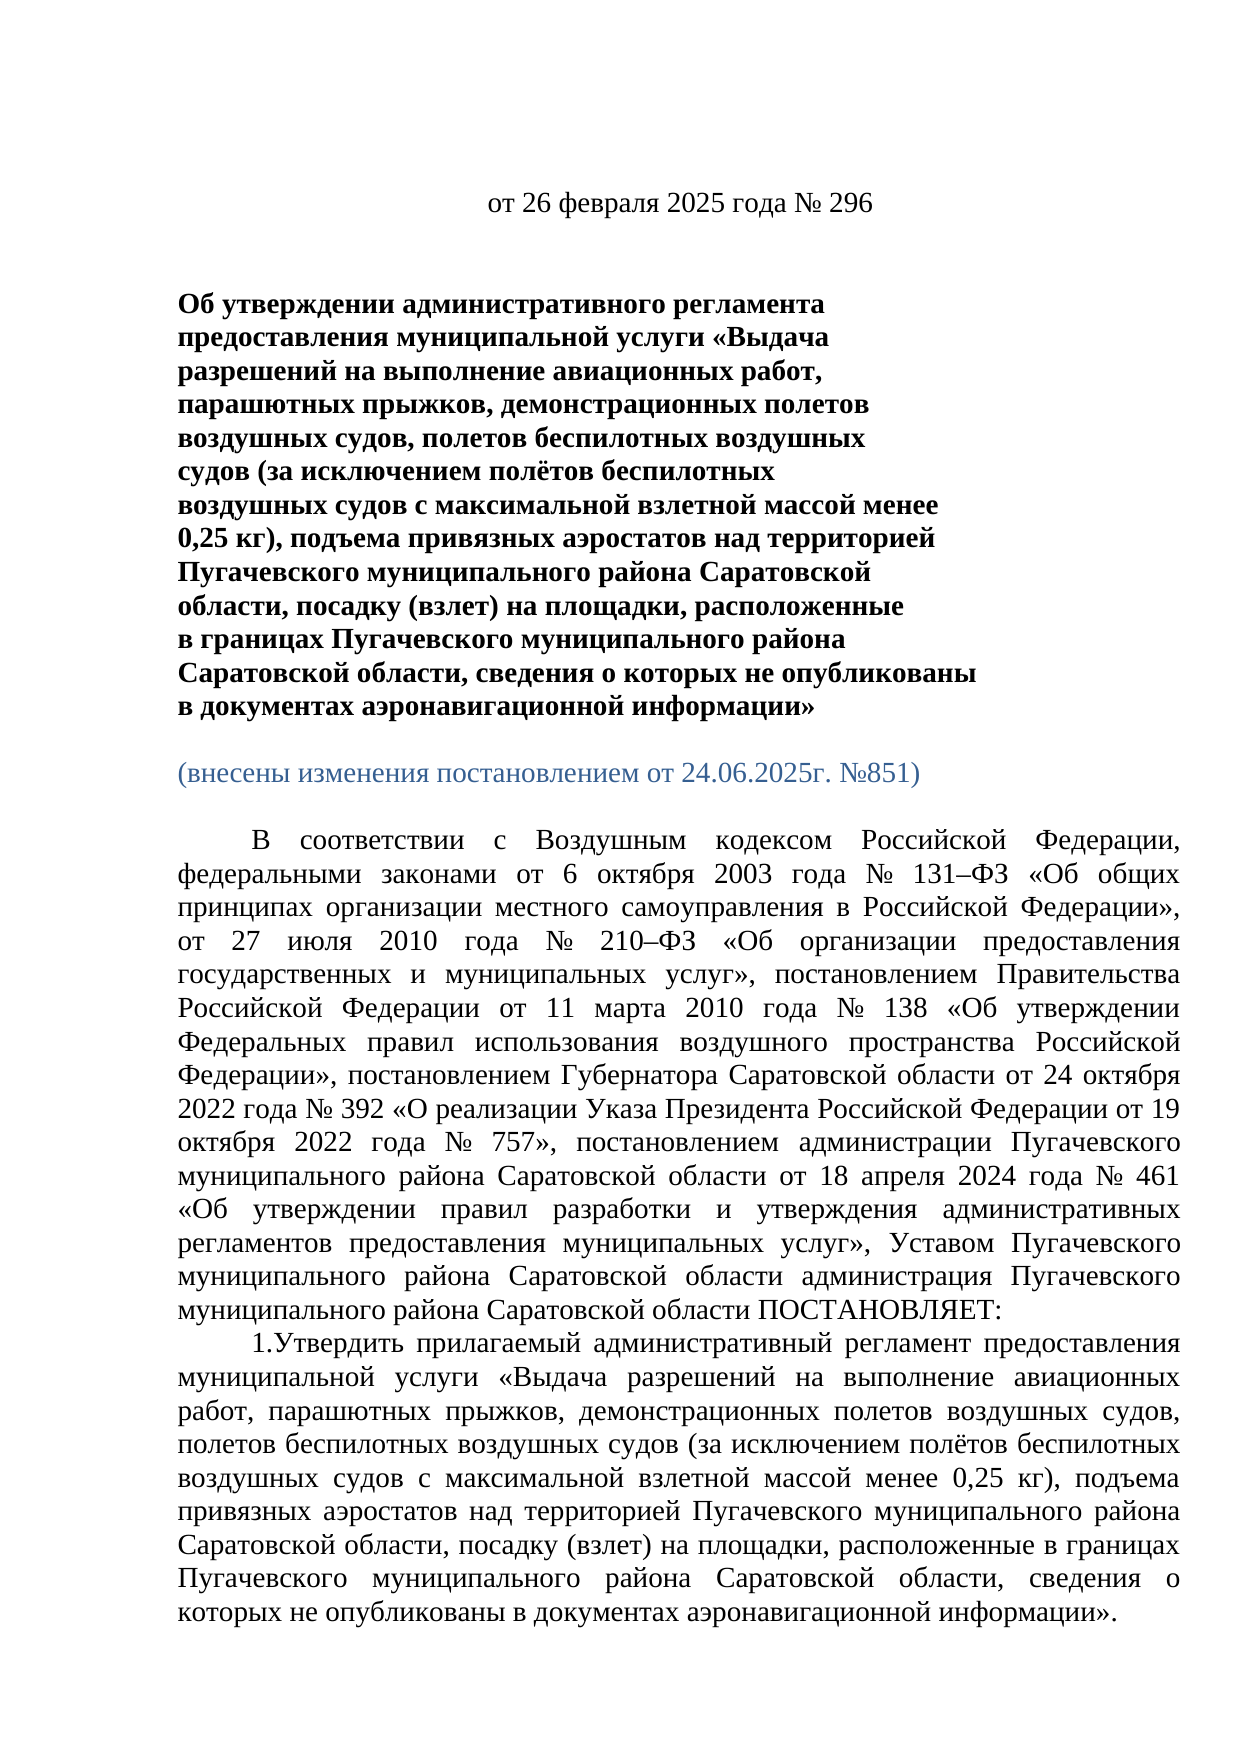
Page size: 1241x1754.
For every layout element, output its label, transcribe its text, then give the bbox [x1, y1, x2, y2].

text парашютных прыжков, демонстрационных полетов [177, 386, 1181, 420]
text в границах Пугачевского муниципального района [177, 621, 1181, 655]
text судов (за исключением полётов беспилотных [177, 453, 1181, 487]
text разрешений на выполнение авиационных работ, [177, 353, 1181, 386]
text Пугачевского муниципального района Саратовской [177, 554, 1181, 588]
text 1.Утвердить прилагаемый административный регламент предоставления муниципальной услуги «Выдача разрешений на выполнение авиационных работ, парашютных прыжков, демонстрационных полетов воздушных судов, полетов беспилотных воздушных судов (за исключением полётов беспилотных воздушных судов с максимальной взлетной массой менее 0,25 кг), подъема привязных аэростатов над территорией Пугачевского муниципального района Саратовской области, посадку (взлет) на площадки, расположенные в границах Пугачевского муниципального района Саратовской области, сведения о которых не опубликованы в документах аэронавигационной информации». [177, 1326, 1181, 1627]
text воздушных судов, полетов беспилотных воздушных [177, 420, 1181, 453]
text воздушных судов с максимальной взлетной массой менее [177, 487, 1181, 521]
text Саратовской области, сведения о которых не опубликованы [177, 655, 1181, 688]
text в документах аэронавигационной информации» [177, 688, 1181, 722]
text области, посадку (взлет) на площадки, расположенные [177, 588, 1181, 621]
text В соответствии с Воздушным кодексом Российской Федерации, федеральными законами от 6 октября 2003 года № 131–ФЗ «Об общих принципах организации местного самоуправления в Российской Федерации», от 27 июля 2010 года № 210–ФЗ «Об организации предоставления государственных и муниципальных услуг», постановлением Правительства Российской Федерации от 11 марта 2010 года № 138 «Об утверждении Федеральных правил использования воздушного пространства Российской Федерации», постановлением Губернатора Саратовской области от 24 октября 2022 года № 392 «О реализации Указа Президента Российской Федерации от 19 октября 2022 года № 757», постановлением администрации Пугачевского муниципального района Саратовской области от 18 апреля 2024 года № 461 «Об утверждении правил разработки и утверждения административных регламентов предоставления муниципальных услуг», Уставом Пугачевского муниципального района Саратовской области администрация Пугачевского муниципального района Саратовской области ПОСТАНОВЛЯЕТ: [177, 822, 1181, 1326]
text предоставления муниципальной услуги «Выдача [177, 319, 1181, 353]
text (внесены изменения постановлением от 24.06.2025г. №851) [177, 755, 1181, 789]
text Об утверждении административного регламента [177, 286, 1181, 319]
text от 26 февраля 2025 года № 296 [399, 185, 1181, 219]
text 0,25 кг), подъема привязных аэростатов над территорией [177, 521, 1181, 554]
